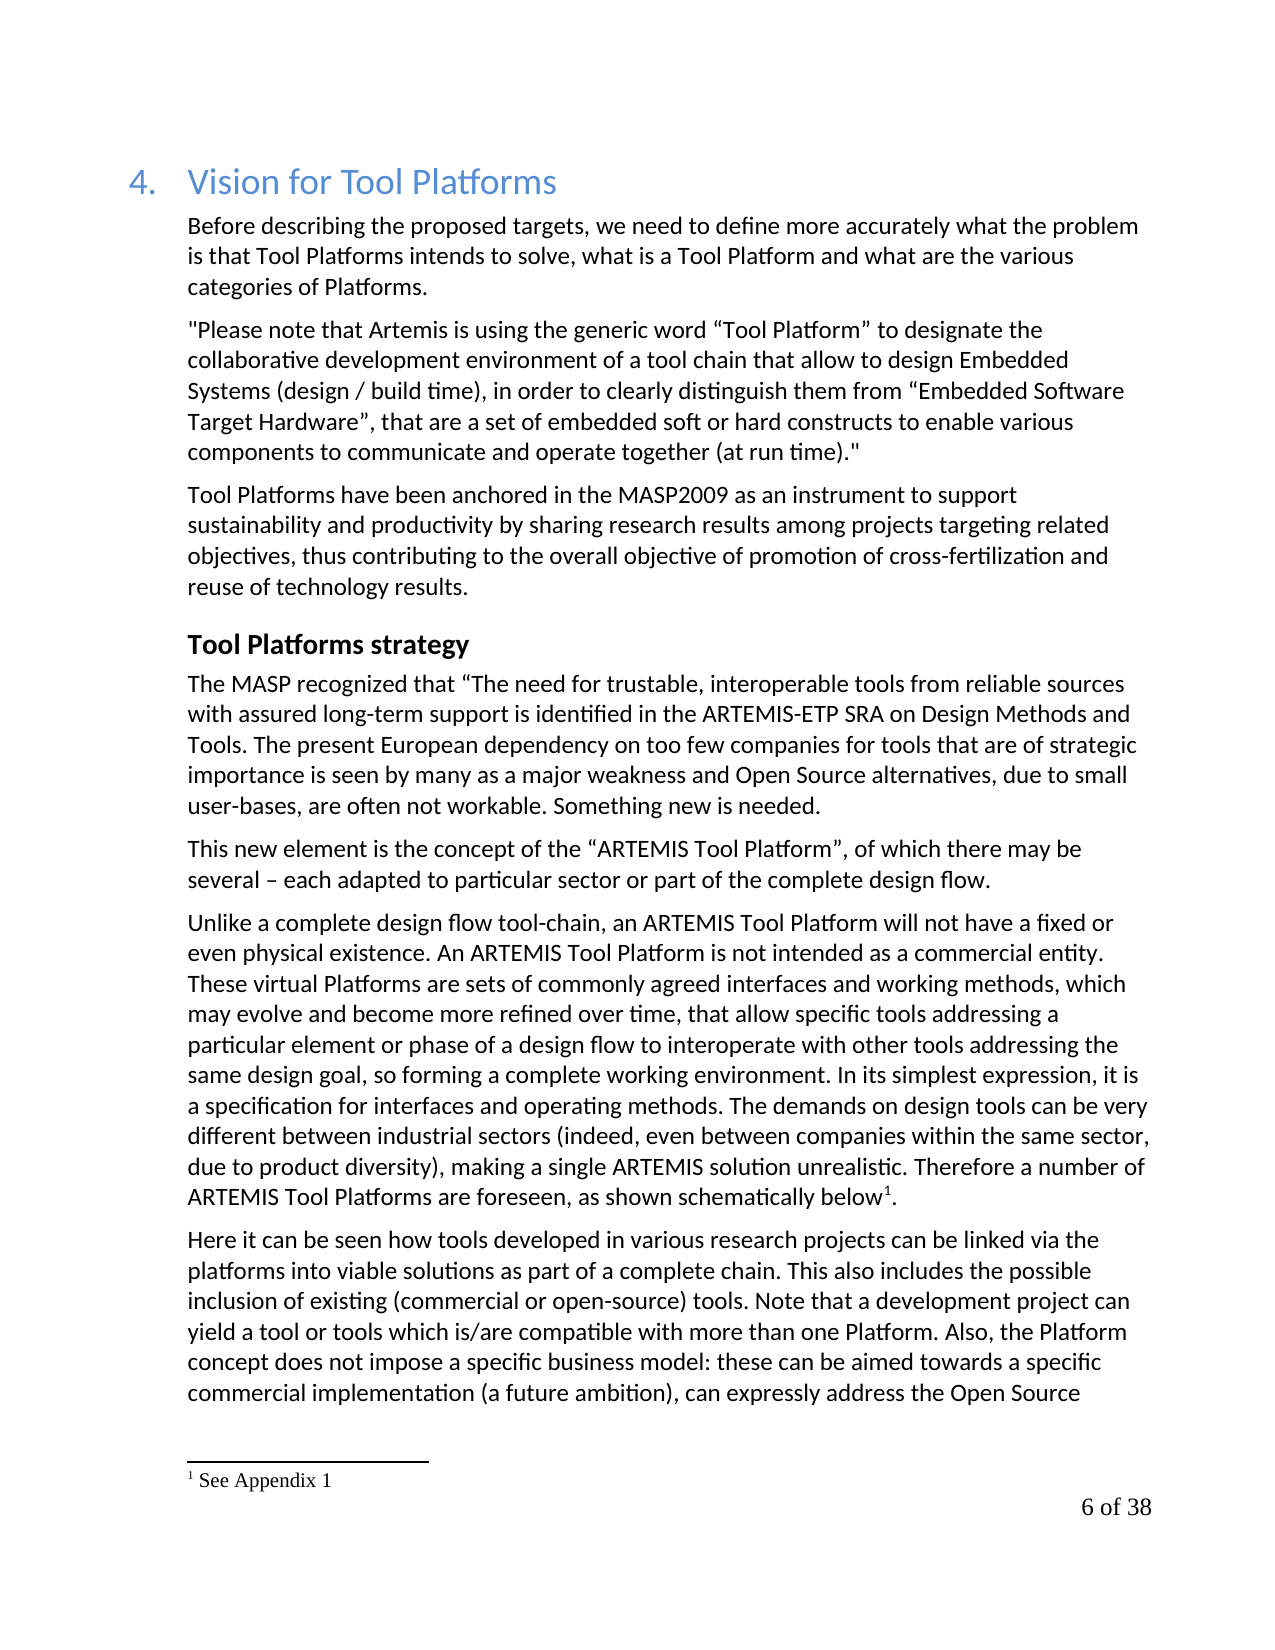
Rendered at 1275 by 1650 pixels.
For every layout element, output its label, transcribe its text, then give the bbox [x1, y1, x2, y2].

text The MASP recognized that “The need for trustable, interoperable tools from reliable sources with assured long-term support is identified in the ARTEMIS-ETP SRA on Design Methods and Tools. The present European dependency on too few companies for tools that are of strategic importance is seen by many as a major weakness and Open Source alternatives, due to small user-bases, are often not workable. Something new is needed. [187, 668, 1152, 821]
text This new element is the concept of the “ARTEMIS Tool Platform”, of which there may be several – each adapted to particular sector or part of the complete design flow. [187, 833, 1152, 894]
subtitle Tool Platforms strategy [187, 626, 1152, 662]
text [187, 1224, 1152, 1408]
text "Please note that Artemis is using the generic word “Tool Platform” to designate the collaborative development environment of a tool chain that allow to design Embedded Systems (design / build time), in order to clearly distinguish them from “Embedded Software Target Hardware”, that are a set of embedded soft or hard constructs to enable various components to communicate and operate together (at run time)." [187, 314, 1152, 467]
text Before describing the proposed targets, we need to define more accurately what the problem is that Tool Platforms intends to solve, what is a Tool Platform and what are the various categories of Platforms. [187, 210, 1152, 302]
text Unlike a complete design flow tool-chain, an ARTEMIS Tool Platform will not have a fixed or even physical existence. An ARTEMIS Tool Platform is not intended as a commercial entity. These virtual Platforms are sets of commonly agreed interfaces and working methods, which may evolve and become more refined over time, that allow specific tools addressing a particular element or phase of a design flow to interoperate with other tools addressing the same design goal, so forming a complete working environment. In its simplest expression, it is a specification for interfaces and operating methods. The demands on design tools can be very different between industrial sectors (indeed, even between companies within the same sector, due to product diversity), making a single ARTEMIS solution unrealistic. Therefore a number of ARTEMIS Tool Platforms are foreseen, as shown schematically below. [187, 907, 1152, 1212]
subtitle Vision for Tool Platforms [128, 158, 1152, 204]
text Tool Platforms have been anchored in the MASP2009 as an instrument to support sustainability and productivity by sharing research results among projects targeting related objectives, thus contributing to the overall objective of promotion of cross-fertilization and reuse of technology results. [187, 479, 1152, 601]
